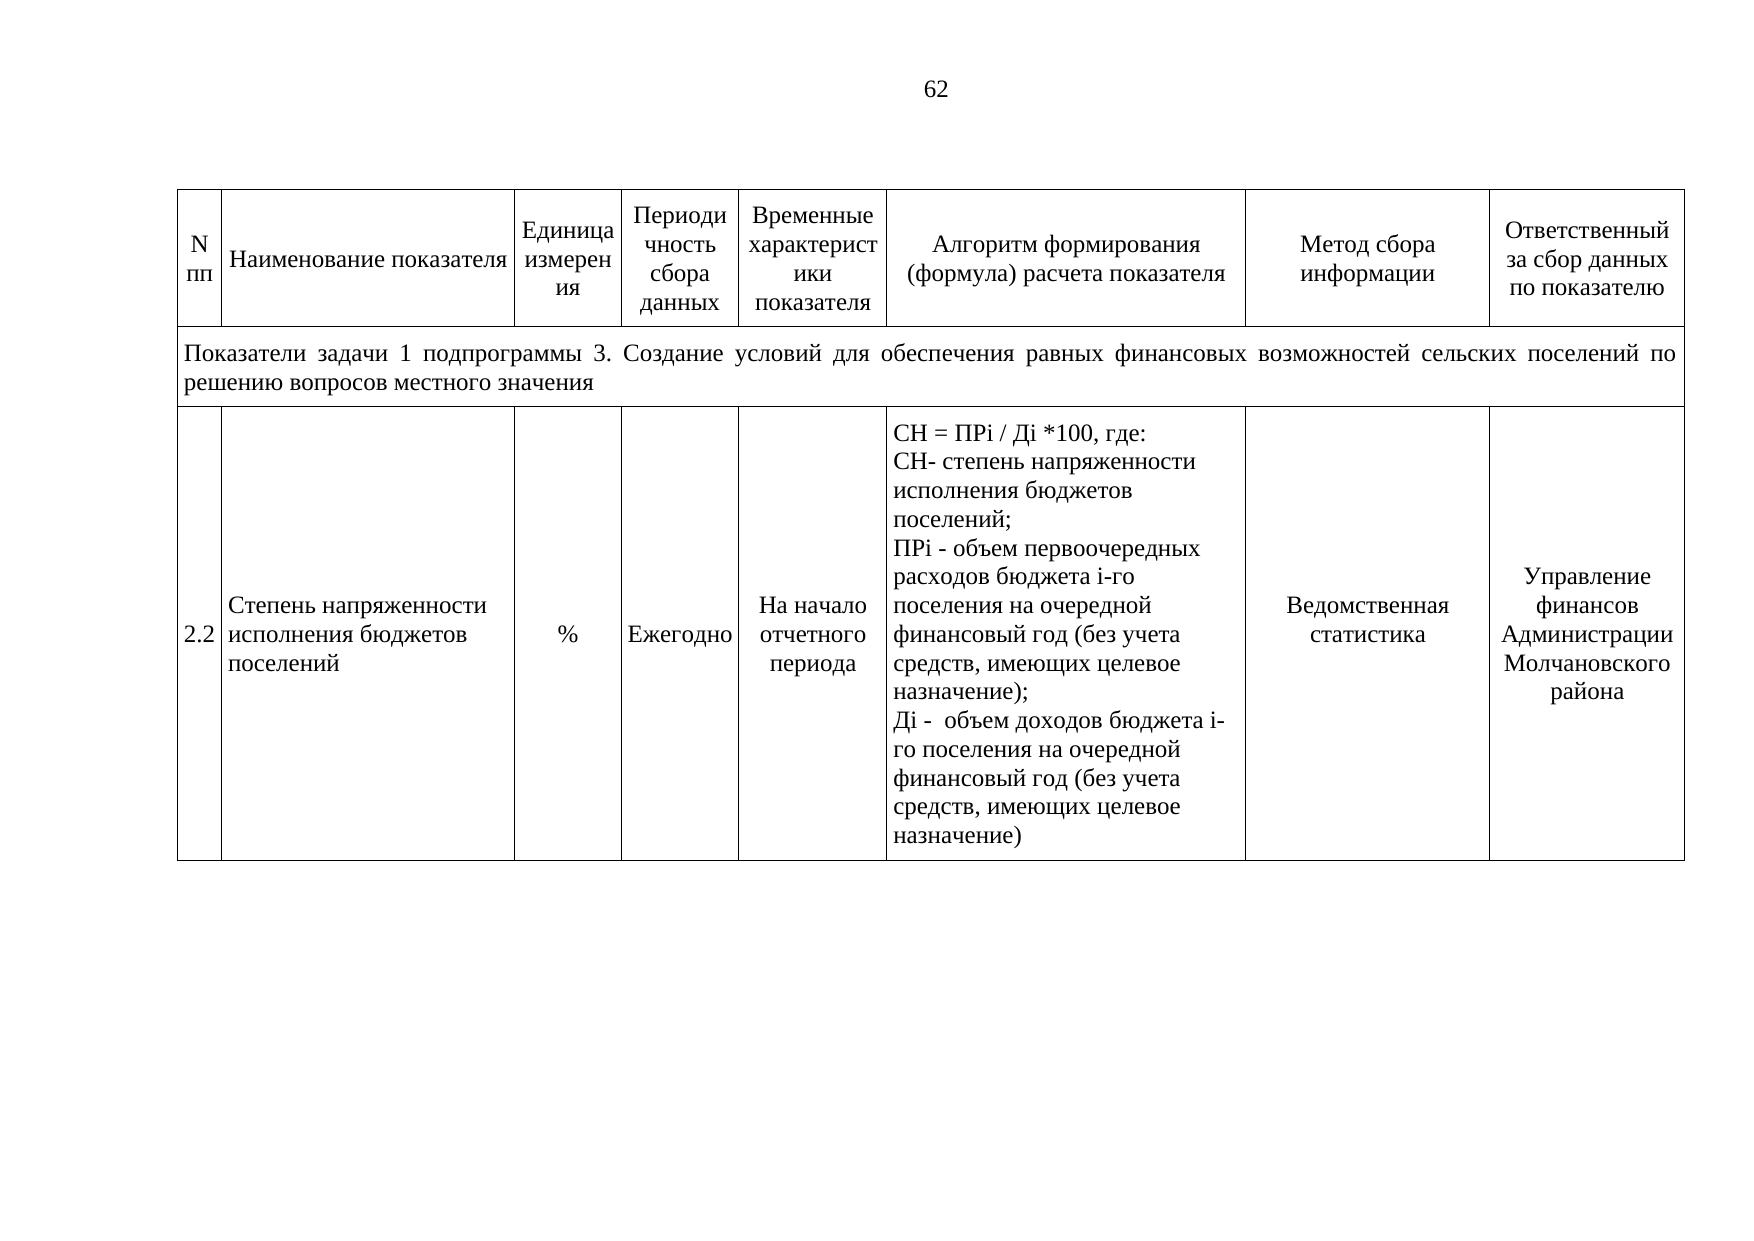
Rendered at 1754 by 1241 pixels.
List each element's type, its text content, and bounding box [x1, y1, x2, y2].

table_header Алгоритм формирования (формула) расчета показателя [887, 190, 1245, 326]
table_cell Степень напряженности исполнения бюджетов поселений [222, 407, 514, 859]
table_header N пп [178, 190, 221, 326]
table_cell Показатели задачи 1 подпрограммы 3. Создание условий для обеспечения равных финансовых возможностей сельских поселений по решению вопросов местного значения [178, 327, 1684, 406]
table_cell Ежегодно [622, 407, 738, 859]
table_cell 2.2 [178, 407, 221, 859]
table_cell СН = ПРi / Дi *100, где: СН- степень напряженности исполнения бюджетов поселений; ПРi - объем первоочередных расходов бюджета i-го поселения на очередной финансовый год (без учета средств, имеющих целевое назначение); Дi - объем доходов бюджета i-го поселения на очередной финансовый год (без учета средств, имеющих целевое назначение) [887, 407, 1245, 859]
table_header Метод сбора информации [1246, 190, 1489, 326]
table_cell Управление финансов Администрации Молчановского района [1490, 407, 1684, 859]
table_header Наименование показателя [222, 190, 514, 326]
table_header Временные характеристики показателя [739, 190, 886, 326]
table_cell % [515, 407, 621, 859]
table_header Ответственный за сбор данных по показателю [1490, 190, 1684, 326]
table_header Периодичность сбора данных [622, 190, 738, 326]
table_cell На начало отчетного периода [739, 407, 886, 859]
table_cell Ведомственная статистика [1246, 407, 1489, 859]
table_header Единица измерения [515, 190, 621, 326]
